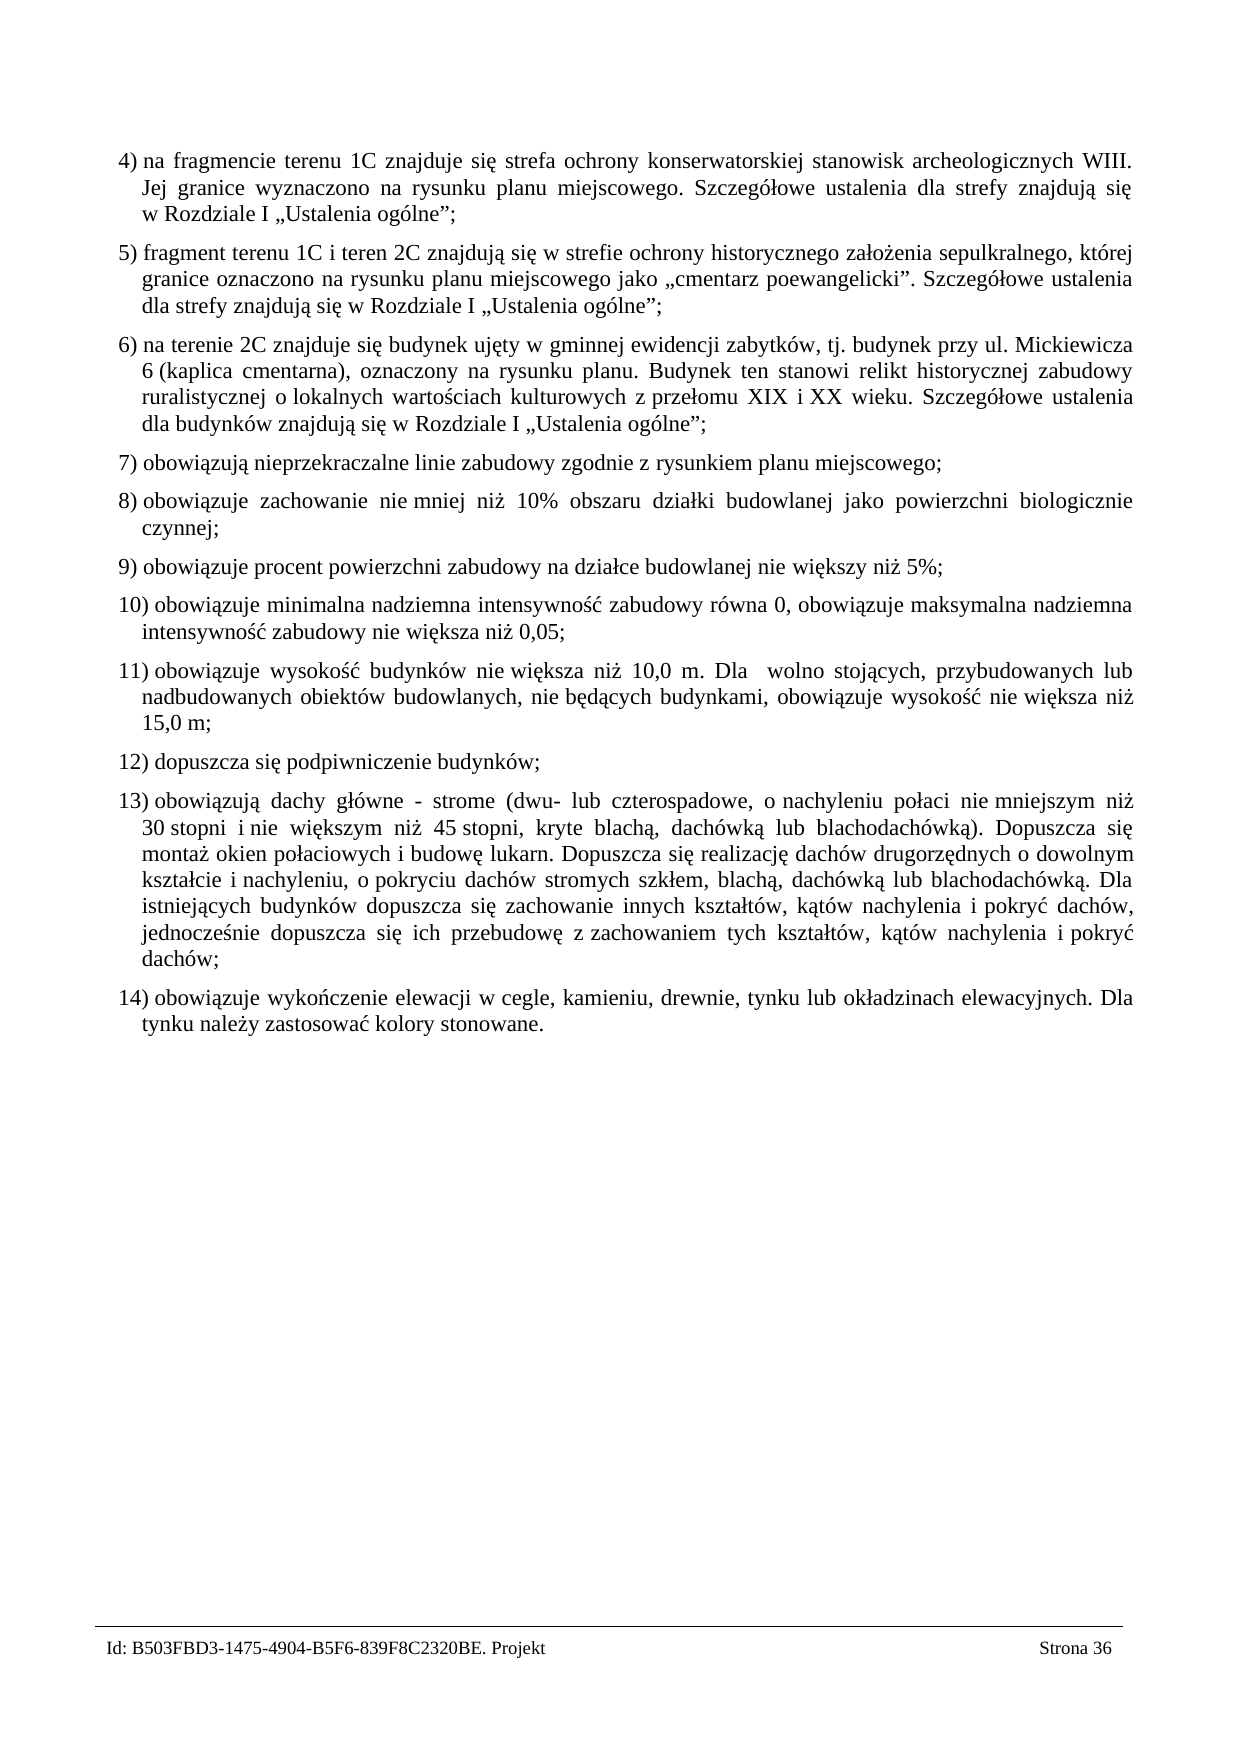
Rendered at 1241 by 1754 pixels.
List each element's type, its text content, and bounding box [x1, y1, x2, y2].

text 7) obowiązują nieprzekraczalne linie zabudowy zgodnie z rysunkiem planu miejscowego; [118, 449, 1134, 475]
text 9) obowiązuje procent powierzchni zabudowy na działce budowlanej nie większy niż 5%; [118, 553, 1134, 579]
text 12) dopuszcza się podpiwniczenie budynków; [118, 748, 1134, 775]
text 8) obowiązuje zachowanie nie mniej niż 10% obszaru działki budowlanej jako powierzchni biologicznie czynnej; [118, 487, 1134, 540]
text 6) na terenie 2C znajduje się budynek ujęty w gminnej ewidencji zabytków, tj. budynek przy ul. Mickiewicza 6 (kaplica cmentarna), oznaczony na rysunku planu. Budynek ten stanowi relikt historycznej zabudowy ruralistycznej o lokalnych wartościach kulturowych z przełomu XIX i XX wieku. Szczegółowe ustalenia dla budynków znajdują się w Rozdziale I „Ustalenia ogólne”; [118, 331, 1134, 436]
text 10) obowiązuje minimalna nadziemna intensywność zabudowy równa 0, obowiązuje maksymalna nadziemna intensywność zabudowy nie większa niż 0,05; [118, 592, 1134, 644]
text 4) na fragmencie terenu 1C znajduje się strefa ochrony konserwatorskiej stanowisk archeologicznych WIII. Jej granice wyznaczono na rysunku planu miejscowego. Szczegółowe ustalenia dla strefy znajdują się w Rozdziale I „Ustalenia ogólne”; [118, 148, 1134, 227]
text 14) obowiązuje wykończenie elewacji w cegle, kamieniu, drewnie, tynku lub okładzinach elewacyjnych. Dla tynku należy zastosować kolory stonowane. [118, 984, 1134, 1037]
text 5) fragment terenu 1C i teren 2C znajdują się w strefie ochrony historycznego założenia sepulkralnego, której granice oznaczono na rysunku planu miejscowego jako „cmentarz poewangelicki”. Szczegółowe ustalenia dla strefy znajdują się w Rozdziale I „Ustalenia ogólne”; [118, 239, 1134, 318]
text 13) obowiązują dachy główne - strome (dwu- lub czterospadowe, o nachyleniu połaci nie mniejszym niż 30 stopni i nie większym niż 45 stopni, kryte blachą, dachówką lub blachodachówką). Dopuszcza się montaż okien połaciowych i budowę lukarn. Dopuszcza się realizację dachów drugorzędnych o dowolnym kształcie i nachyleniu, o pokryciu dachów stromych szkłem, blachą, dachówką lub blachodachówką. Dla istniejących budynków dopuszcza się zachowanie innych kształtów, kątów nachylenia i pokryć dachów, jednocześnie dopuszcza się ich przebudowę z zachowaniem tych kształtów, kątów nachylenia i pokryć dachów; [118, 787, 1134, 972]
text 11) obowiązuje wysokość budynków nie większa niż 10,0 m. Dla wolno stojących, przybudowanych lub nadbudowanych obiektów budowlanych, nie będących budynkami, obowiązuje wysokość nie większa niż 15,0 m; [118, 657, 1134, 736]
